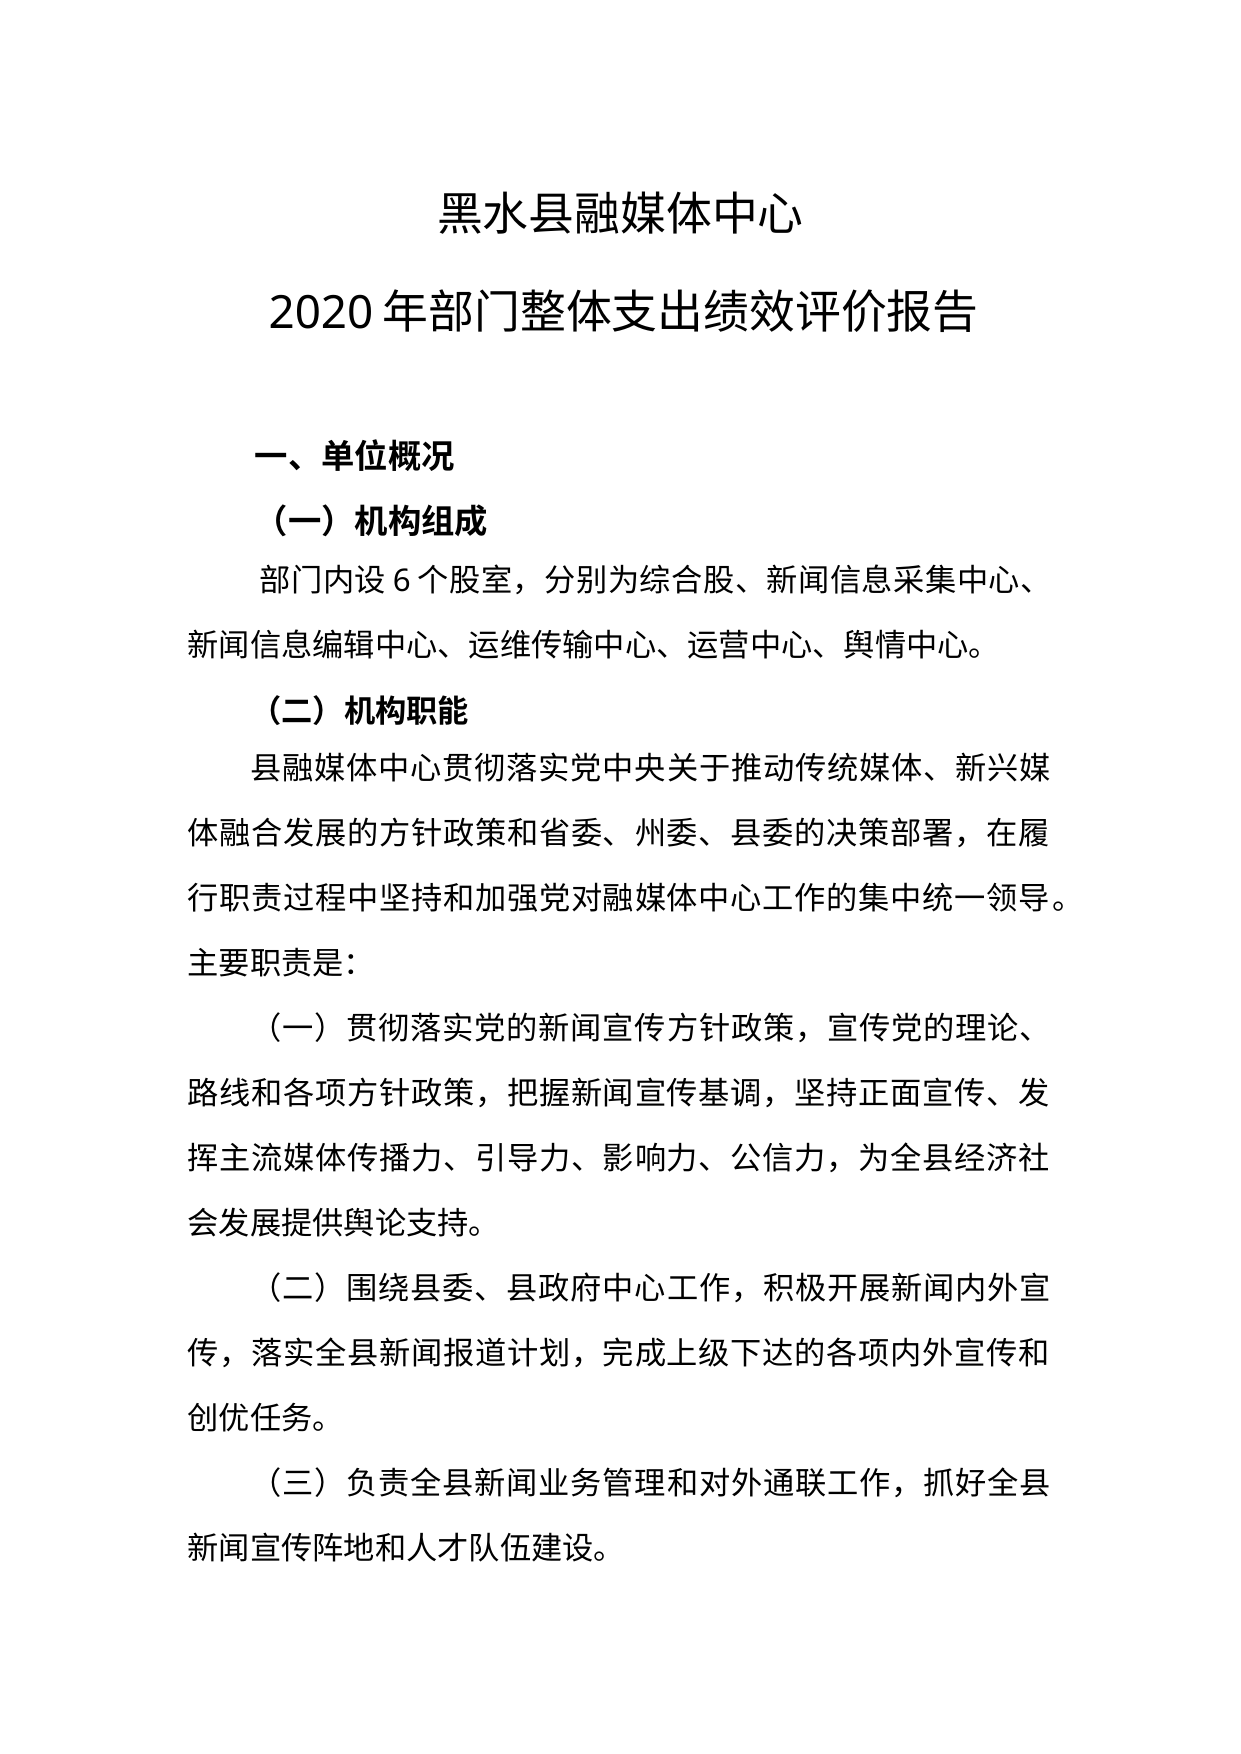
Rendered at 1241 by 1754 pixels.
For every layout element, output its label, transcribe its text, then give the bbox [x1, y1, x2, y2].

text 县融媒体中心贯彻落实党中央关于推动传统媒体、新兴媒体融合发展的方针政策和省委、州委、县委的决策部署，在履行职责过程中坚持和加强党对融媒体中心工作的集中统一领导。主要职责是： [187, 734, 1053, 994]
text （二）围绕县委、县政府中心工作，积极开展新闻内外宣传，落实全县新闻报道计划，完成上级下达的各项内外宣传和创优任务。 [187, 1254, 1053, 1449]
text 一、单位概况 [187, 422, 1053, 487]
text 黑水县融媒体中心 [187, 162, 1053, 259]
text 2020年部门整体支出绩效评价报告 [187, 259, 1053, 357]
text （二）机构职能 [187, 675, 1053, 734]
text 部门内设6个股室，分别为综合股、新闻信息采集中心、新闻信息编辑中心、运维传输中心、运营中心、舆情中心。 [187, 545, 1053, 675]
text （一）贯彻落实党的新闻宣传方针政策，宣传党的理论、路线和各项方针政策，把握新闻宣传基调，坚持正面宣传、发挥主流媒体传播力、引导力、影响力、公信力，为全县经济社会发展提供舆论支持。 [187, 994, 1053, 1254]
text （一）机构组成 [187, 487, 1053, 545]
text （三）负责全县新闻业务管理和对外通联工作，抓好全县新闻宣传阵地和人才队伍建设。 [187, 1449, 1053, 1579]
